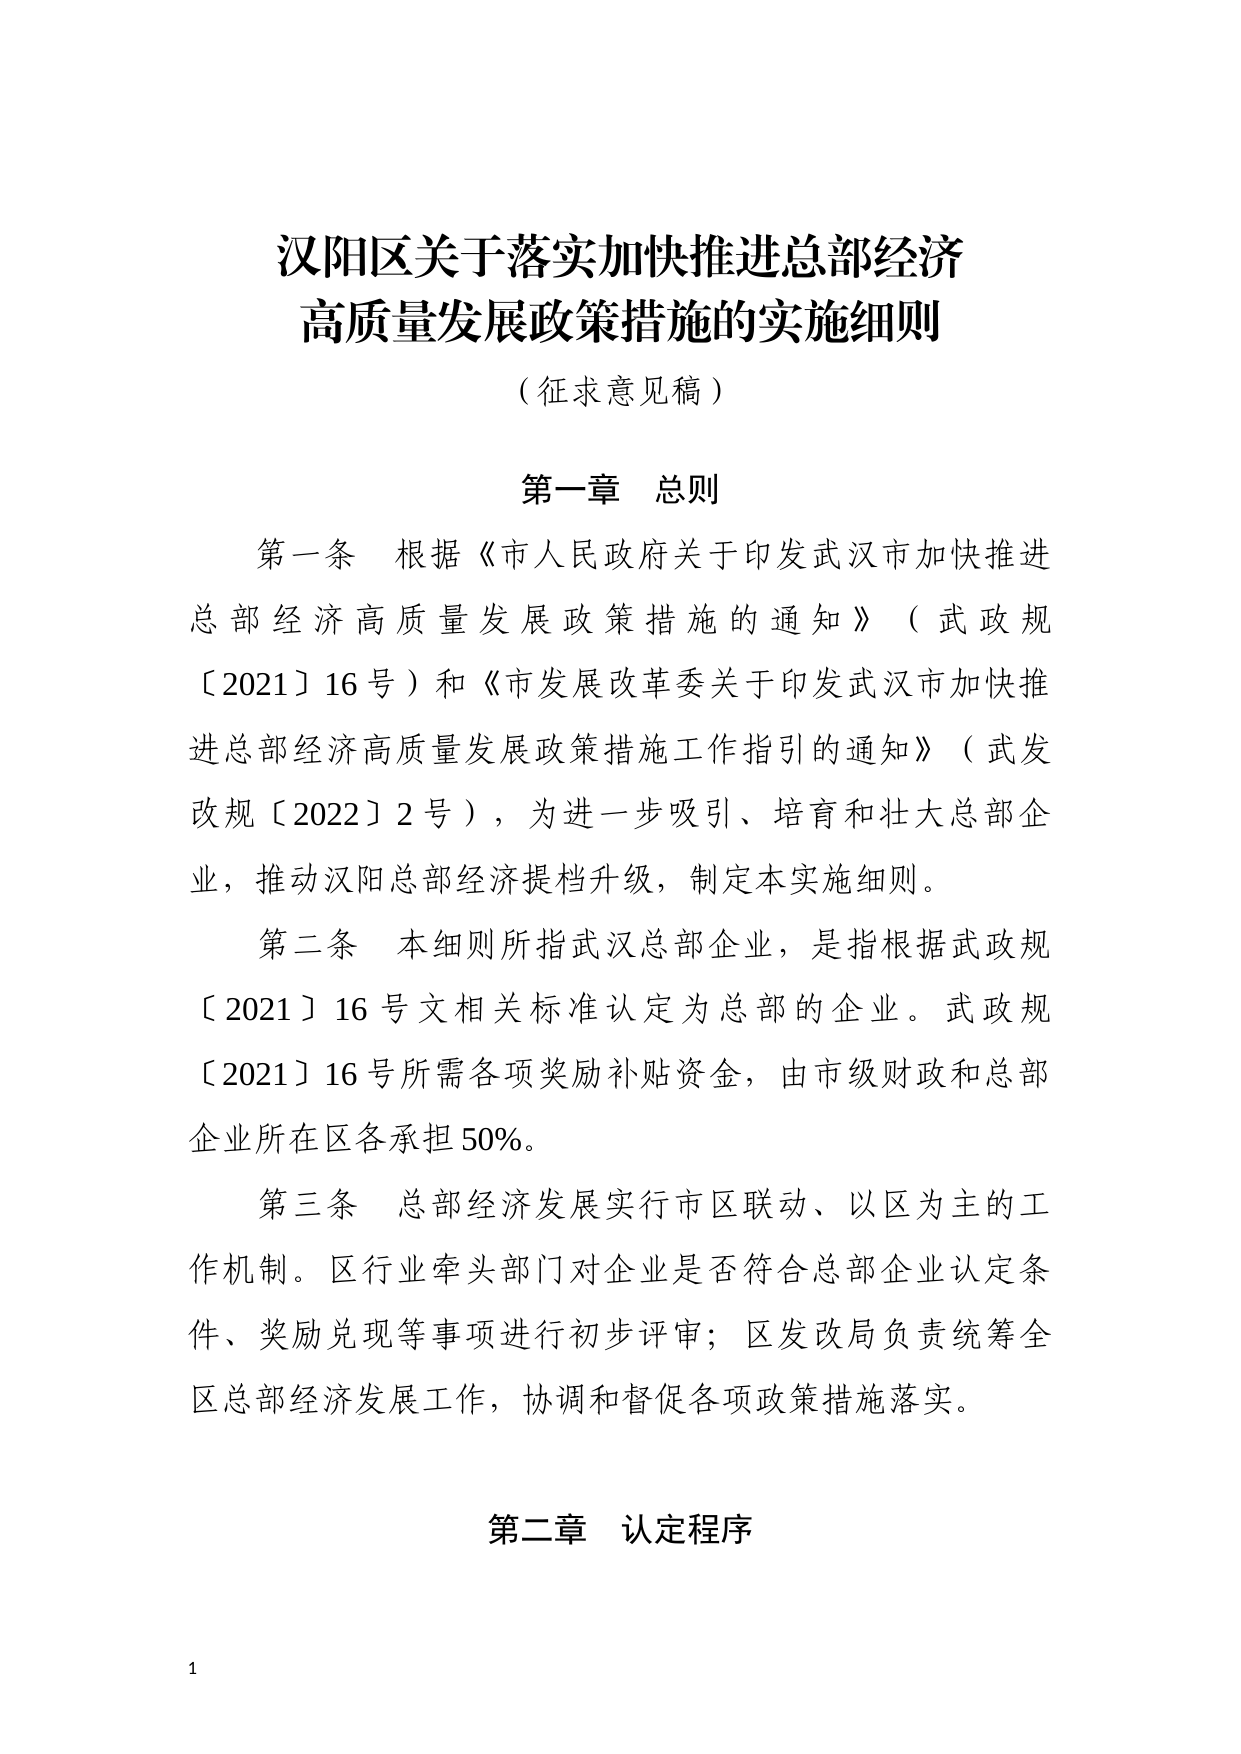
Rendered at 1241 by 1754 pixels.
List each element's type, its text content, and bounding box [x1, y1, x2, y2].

text 第一章 总则 [187, 454, 1053, 519]
text （征求意见稿） [187, 357, 1053, 422]
text 高质量发展政策措施的实施细则 [187, 292, 1053, 357]
text 第三条 总部经济发展实行市区联动、以区为主的工作机制。区行业牵头部门对企业是否符合总部企业认定条件、奖励兑现等事项进行初步评审；区发改局负责统筹全区总部经济发展工作，协调和督促各项政策措施落实。 [187, 1169, 1053, 1429]
text 第二章 认定程序 [187, 1494, 1053, 1559]
text 汉阳区关于落实加快推进总部经济 [187, 227, 1053, 292]
text 第一条 根据《市人民政府关于印发武汉市加快推进总部经济高质量发展政策措施的通知》（武政规〔2021〕16号）和《市发展改革委关于印发武汉市加快推进总部经济高质量发展政策措施工作指引的通知》（武发改规〔2022〕2号），为进一步吸引、培育和壮大总部企业，推动汉阳总部经济提档升级，制定本实施细则。 [187, 519, 1053, 909]
text 第二条 本细则所指武汉总部企业，是指根据武政规〔2021〕16号文相关标准认定为总部的企业。武政规〔2021〕16号所需各项奖励补贴资金，由市级财政和总部企业所在区各承担50%。 [187, 909, 1053, 1169]
